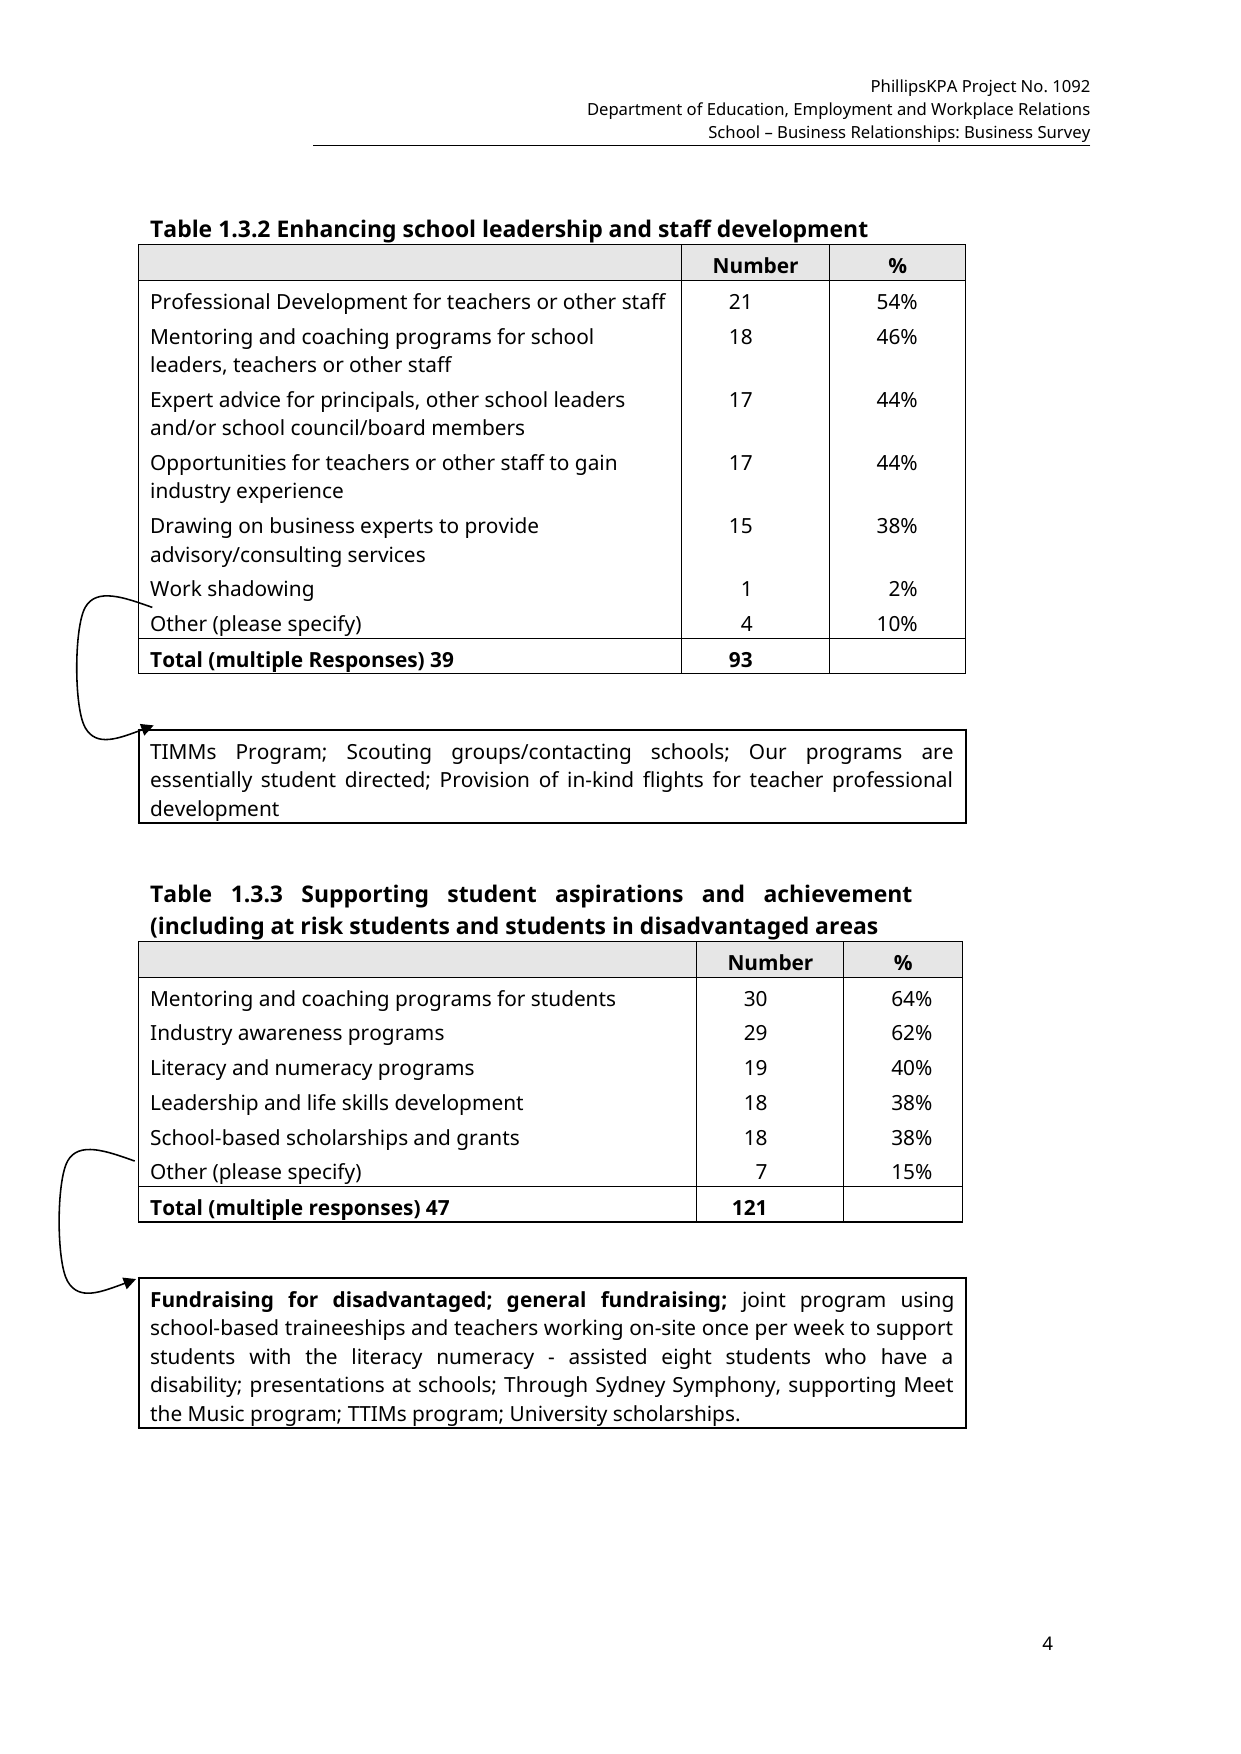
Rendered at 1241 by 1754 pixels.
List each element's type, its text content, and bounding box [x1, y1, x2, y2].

table_cell 38% [830, 505, 965, 568]
table_cell 21 [682, 281, 829, 316]
table_cell 38% [844, 1082, 962, 1116]
table_cell 15 [682, 505, 829, 568]
table_cell 15% [844, 1151, 962, 1186]
table_cell Other (please specify) [139, 603, 681, 637]
table_cell [844, 1187, 962, 1221]
table_cell Expert advice for principals, other school leaders and/or school council/board members [139, 379, 681, 442]
table_cell 18 [697, 1116, 843, 1151]
table_cell [830, 639, 965, 673]
table_header Fundraising for disadvantaged; general fundraising; joint program using school-based traineeships and teachers working on-site once per week to support students with the literacy numeracy - assisted eight students who have a disability; presentations at schools; Through Sydney Symphony, supporting Meet the Music program; TTIMs program; University scholarships. [140, 1279, 965, 1427]
table_cell Mentoring and coaching programs for students [139, 978, 696, 1012]
table_cell 10% [830, 603, 965, 637]
table_cell 62% [844, 1012, 962, 1047]
table_cell Work shadowing [139, 568, 681, 603]
table_cell Total (multiple responses) 47 [139, 1187, 696, 1221]
table_cell 7 [697, 1151, 843, 1186]
table_header TIMMs Program; Scouting groups/contacting schools; Our programs are essentially student directed; Provision of in-kind flights for teacher professional development [140, 731, 965, 822]
table_cell Other (please specify) [139, 1151, 696, 1186]
text Table 1.3.2 Enhancing school leadership and staff development [150, 213, 913, 244]
table_cell 30 [697, 978, 843, 1012]
table_header % [844, 942, 962, 977]
table_cell 19 [697, 1047, 843, 1082]
table_cell 1 [682, 568, 829, 603]
table_cell Leadership and life skills development [139, 1082, 696, 1116]
table_cell Industry awareness programs [139, 1012, 696, 1047]
table_cell Mentoring and coaching programs for school leaders, teachers or other staff [139, 316, 681, 379]
table_cell 2% [830, 568, 965, 603]
table_cell 54% [830, 281, 965, 316]
table_cell Professional Development for teachers or other staff [139, 281, 681, 316]
table_cell Opportunities for teachers or other staff to gain industry experience [139, 442, 681, 505]
table_cell 46% [830, 316, 965, 379]
table_cell Drawing on business experts to provide advisory/consulting services [139, 505, 681, 568]
table_cell 29 [697, 1012, 843, 1047]
table_cell 44% [830, 442, 965, 505]
table_cell Total (multiple Responses) 39 [139, 639, 681, 673]
table_cell 44% [830, 379, 965, 442]
table_cell 64% [844, 978, 962, 1012]
table_cell School-based scholarships and grants [139, 1116, 696, 1151]
table_cell 17 [682, 442, 829, 505]
table_cell 4 [682, 603, 829, 637]
table_header Number [682, 245, 829, 280]
table_cell 17 [682, 379, 829, 442]
table_cell 38% [844, 1116, 962, 1151]
table_cell 18 [697, 1082, 843, 1116]
table_cell 121 [697, 1187, 843, 1221]
table_header [139, 245, 681, 280]
text Table 1.3.3 Supporting student aspirations and achievement (including at risk students and students in disadvantaged areas [150, 878, 913, 941]
table_cell 40% [844, 1047, 962, 1082]
table_header [139, 942, 696, 977]
table_header % [830, 245, 965, 280]
table_cell Literacy and numeracy programs [139, 1047, 696, 1082]
table_header Number [697, 942, 843, 977]
table_cell 18 [682, 316, 829, 379]
table_cell 93 [682, 639, 829, 673]
